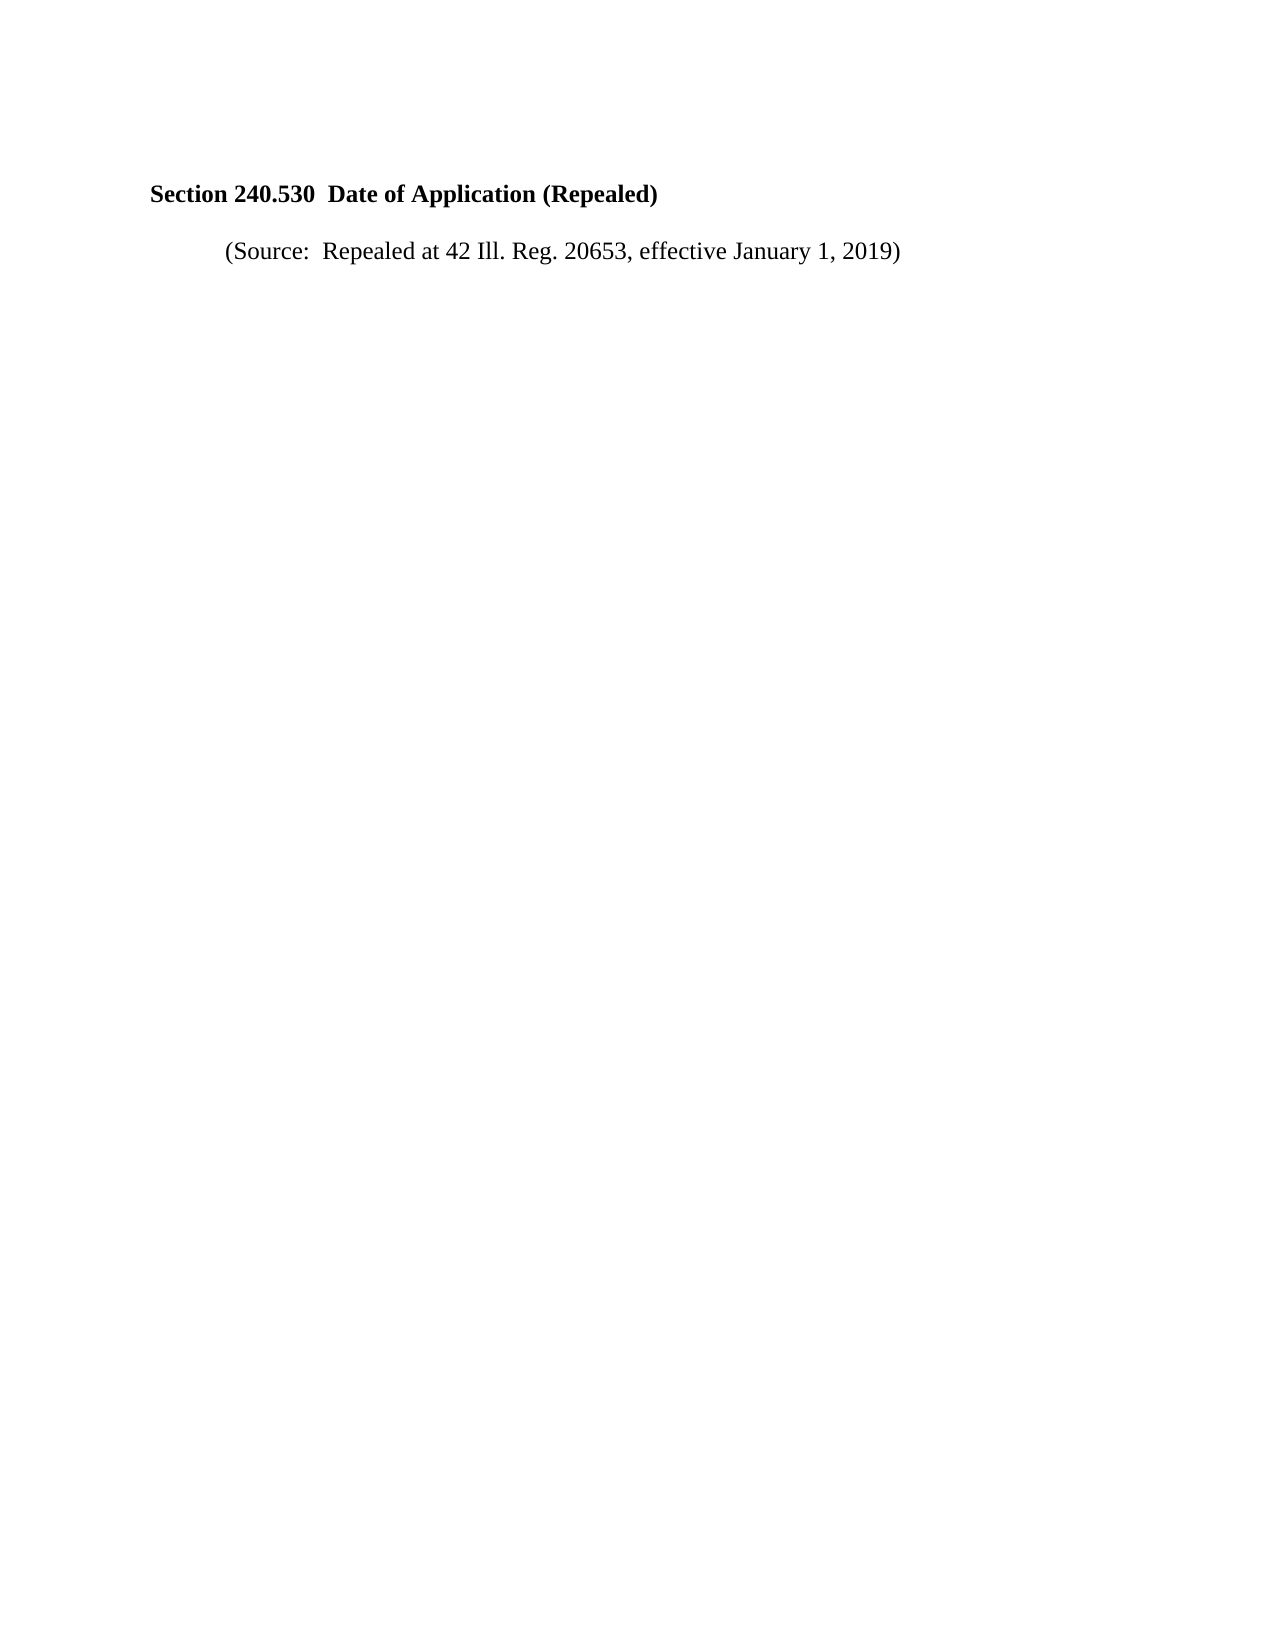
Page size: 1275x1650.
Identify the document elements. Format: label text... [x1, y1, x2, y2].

text (Source: Repealed at 42 Ill. Reg. 20653, effective January 1, 2019) [225, 236, 1125, 265]
text Section 240.530 Date of Application (Repealed) [150, 179, 1125, 207]
